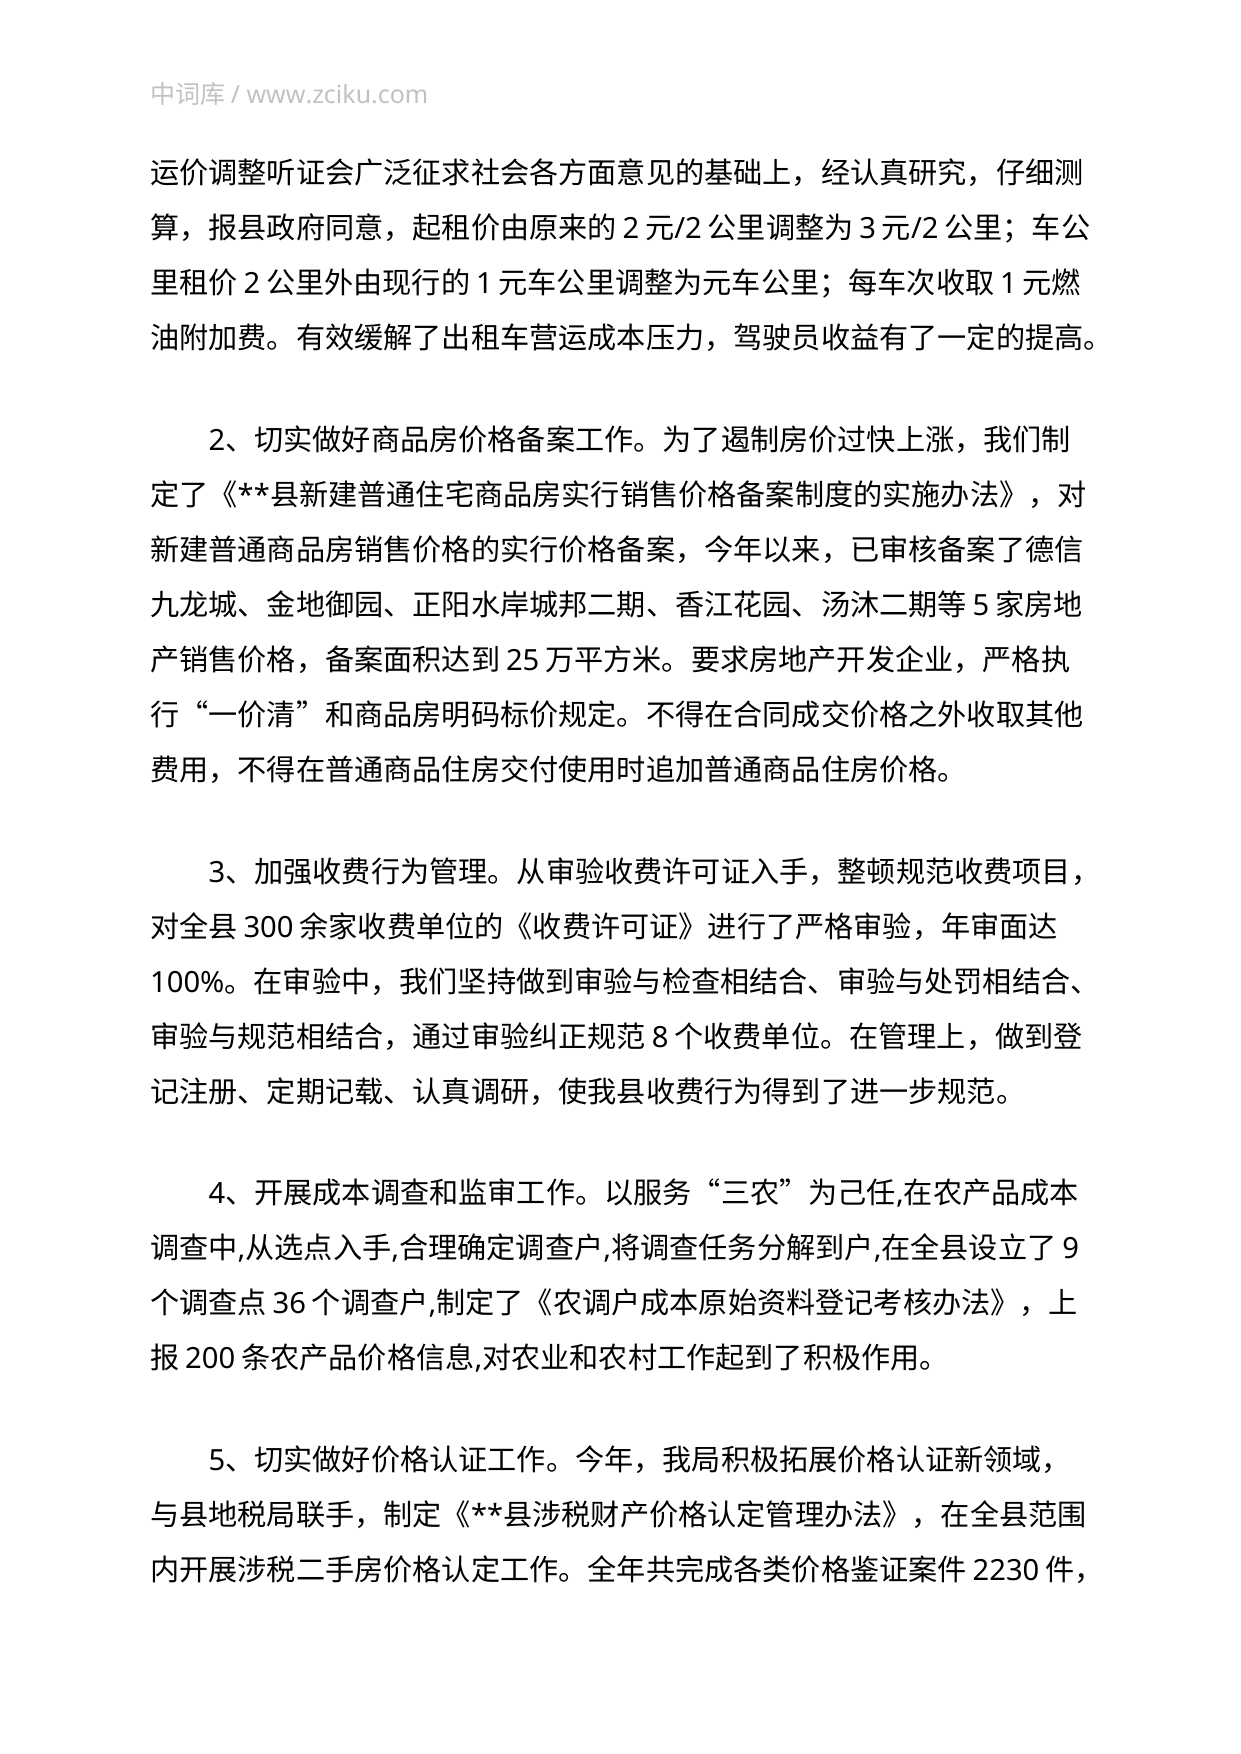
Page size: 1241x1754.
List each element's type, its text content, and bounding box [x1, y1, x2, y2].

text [150, 150, 1090, 357]
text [150, 1437, 1090, 1589]
text 3、加强收费行为管理。从审验收费许可证入手，整顿规范收费项目，对全县300余家收费单位的《收费许可证》进行了严格审验，年审面达100%。在审验中，我们坚持做到审验与检查相结合、审验与处罚相结合、审验与规范相结合，通过审验纠正规范8个收费单位。在管理上，做到登记注册、定期记载、认真调研，使我县收费行为得到了进一步规范。 [150, 848, 1090, 1111]
text 2、切实做好商品房价格备案工作。为了遏制房价过快上涨，我们制定了《**县新建普通住宅商品房实行销售价格备案制度的实施办法》，对新建普通商品房销售价格的实行价格备案，今年以来，已审核备案了德信九龙城、金地御园、正阳水岸城邦二期、香江花园、汤沐二期等5家房地产销售价格，备案面积达到25万平方米。要求房地产开发企业，严格执行“一价清”和商品房明码标价规定。不得在合同成交价格之外收取其他费用，不得在普通商品住房交付使用时追加普通商品住房价格。 [150, 417, 1090, 789]
text 4、开展成本调查和监审工作。以服务“三农”为己任,在农产品成本调查中,从选点入手,合理确定调查户,将调查任务分解到户,在全县设立了9个调查点36个调查户,制定了《农调户成本原始资料登记考核办法》，上报200条农产品价格信息,对农业和农村工作起到了积极作用。 [150, 1170, 1090, 1377]
